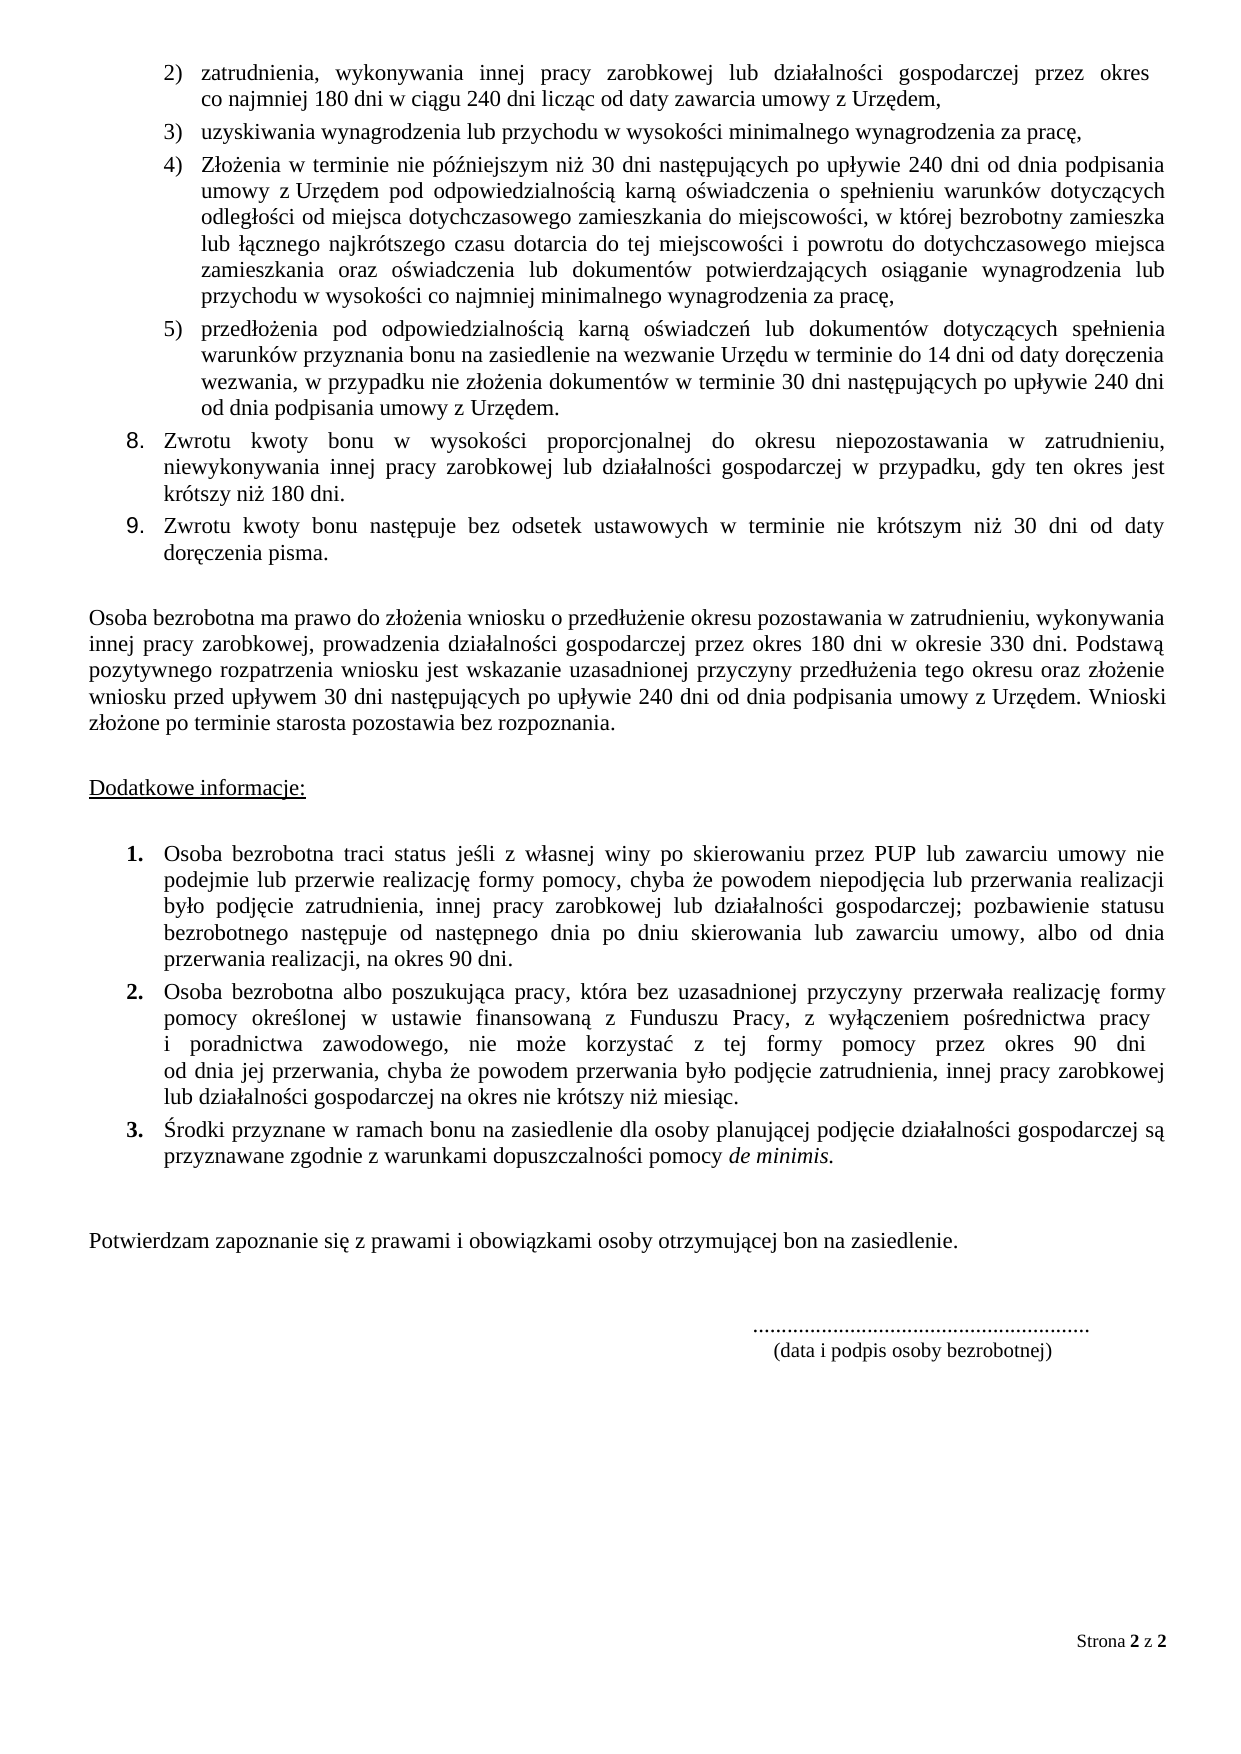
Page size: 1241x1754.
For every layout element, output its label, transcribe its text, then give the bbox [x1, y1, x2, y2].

list zatrudnienia, wykonywania innej pracy zarobkowej lub działalności gospodarczej przez okres co najmniej 180 dni w ciągu 240 dni licząc od daty zawarcia umowy z Urzędem, [163, 59, 1166, 112]
text Dodatkowe informacje: [89, 774, 1166, 801]
list Złożenia w terminie nie późniejszym niż 30 dni następujących po upływie 240 dni od dnia podpisania umowy z Urzędem pod odpowiedzialnością karną oświadczenia o spełnieniu warunków dotyczących odległości od miejsca dotychczasowego zamieszkania do miejscowości, w której bezrobotny zamieszka lub łącznego najkrótszego czasu dotarcia do tej miejscowości i powrotu do dotychczasowego miejsca zamieszkania oraz oświadczenia lub dokumentów potwierdzających osiąganie wynagrodzenia lub przychodu w wysokości co najmniej minimalnego wynagrodzenia za pracę, [163, 151, 1166, 309]
list Osoba bezrobotna albo poszukująca pracy, która bez uzasadnionej przyczyny przerwała realizację formy pomocy określonej w ustawie finansowaną z Funduszu Pracy, z wyłączeniem pośrednictwa pracy i poradnictwa zawodowego, nie może korzystać z tej formy pomocy przez okres 90 dni od dnia jej przerwania, chyba że powodem przerwania było podjęcie zatrudnienia, innej pracy zarobkowej lub działalności gospodarczej na okres nie krótszy niż miesiąc. [126, 978, 1166, 1109]
list uzyskiwania wynagrodzenia lub przychodu w wysokości minimalnego wynagrodzenia za pracę, [163, 118, 1166, 144]
list Zwrotu kwoty bonu w wysokości proporcjonalnej do okresu niepozostawania w zatrudnieniu, niewykonywania innej pracy zarobkowej lub działalności gospodarczej w przypadku, gdy ten okres jest krótszy niż 180 dni. [126, 427, 1166, 506]
list Zwrotu kwoty bonu następuje bez odsetek ustawowych w terminie nie krótszym niż 30 dni od daty doręczenia pisma. [126, 512, 1166, 565]
list Osoba bezrobotna traci status jeśli z własnej winy po skierowaniu przez PUP lub zawarciu umowy nie podejmie lub przerwie realizację formy pomocy, chyba że powodem niepodjęcia lub przerwania realizacji było podjęcie zatrudnienia, innej pracy zarobkowej lub działalności gospodarczej; pozbawienie statusu bezrobotnego następuje od następnego dnia po dniu skierowania lub zawarciu umowy, albo od dnia przerwania realizacji, na okres 90 dni. [126, 840, 1166, 971]
text ........................................................... [752, 1311, 1166, 1338]
text (data i podpis osoby bezrobotnej) [752, 1338, 1166, 1362]
text Osoba bezrobotna ma prawo do złożenia wniosku o przedłużenie okresu pozostawania w zatrudnieniu, wykonywania innej pracy zarobkowej, prowadzenia działalności gospodarczej przez okres 180 dni w okresie 330 dni. Podstawą pozytywnego rozpatrzenia wniosku jest wskazanie uzasadnionej przyczyny przedłużenia tego okresu oraz złożenie wniosku przed upływem 30 dni następujących po upływie 240 dni od dnia podpisania umowy z Urzędem. Wnioski złożone po terminie starosta pozostawia bez rozpoznania. [89, 604, 1166, 736]
text Potwierdzam zapoznanie się z prawami i obowiązkami osoby otrzymującej bon na zasiedlenie. [89, 1227, 1166, 1254]
list Środki przyznane w ramach bonu na zasiedlenie dla osoby planującej podjęcie działalności gospodarczej są przyznawane zgodnie z warunkami dopuszczalności pomocy de minimis. [126, 1116, 1166, 1168]
list przedłożenia pod odpowiedzialnością karną oświadczeń lub dokumentów dotyczących spełnienia warunków przyznania bonu na zasiedlenie na wezwanie Urzędu w terminie do 14 dni od daty doręczenia wezwania, w przypadku nie złożenia dokumentów w terminie 30 dni następujących po upływie 240 dni od dnia podpisania umowy z Urzędem. [163, 315, 1166, 421]
